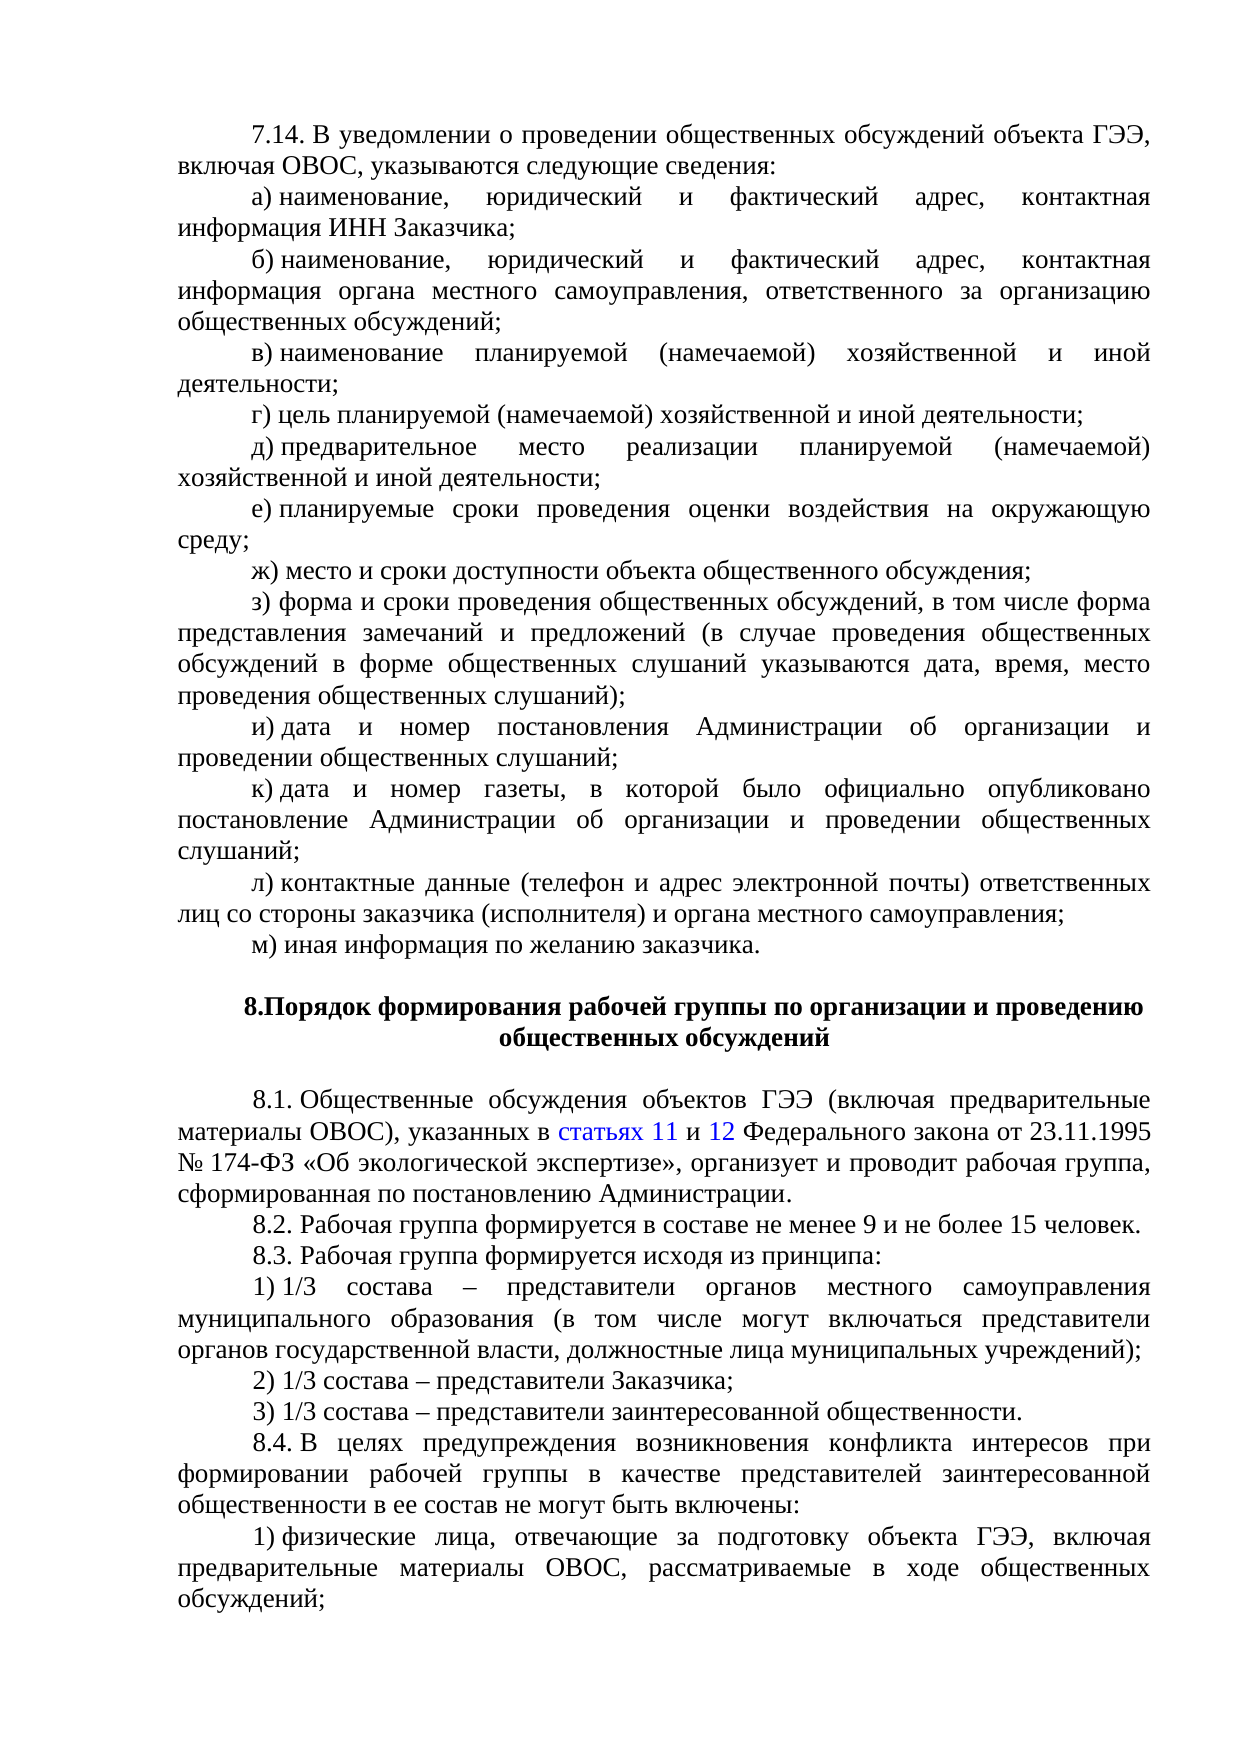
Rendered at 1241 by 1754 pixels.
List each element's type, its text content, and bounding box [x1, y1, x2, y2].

text ж) место и сроки доступности объекта общественного обсуждения; [177, 554, 1152, 585]
text 8.4. В целях предупреждения возникновения конфликта интересов при формировании рабочей группы в качестве представителей заинтересованной общественности в ее состав не могут быть включены: [177, 1426, 1152, 1520]
text д) предварительное место реализации планируемой (намечаемой) хозяйственной и иной деятельности; [177, 429, 1152, 492]
text 3) 1/3 состава – представители заинтересованной общественности. [177, 1395, 1152, 1426]
text 8.3. Рабочая группа формируется исходя из принципа: [177, 1239, 1152, 1271]
text 7.14. В уведомлении о проведении общественных обсуждений объекта ГЭЭ, включая ОВОС, указываются следующие сведения: [177, 118, 1152, 180]
text а) наименование, юридический и фактический адрес, контактная информация ИНН Заказчика; [177, 180, 1152, 243]
text 8.1. Общественные обсуждения объектов ГЭЭ (включая предварительные материалы ОВОС), указанных в статьях 11 и 12 Федерального закона от 23.11.1995 № 174-ФЗ «Об экологической экспертизе», организует и проводит рабочая группа, сформированная по постановлению Администрации. [177, 1084, 1152, 1208]
text к) дата и номер газеты, в которой было официально опубликовано постановление Администрации об организации и проведении общественных слушаний; [177, 772, 1152, 866]
text 1) физические лица, отвечающие за подготовку объекта ГЭЭ, включая предварительные материалы ОВОС, рассматриваемые в ходе общественных обсуждений; [177, 1520, 1152, 1613]
text е) планируемые сроки проведения оценки воздействия на окружающую среду; [177, 492, 1152, 554]
text л) контактные данные (телефон и адрес электронной почты) ответственных лиц со стороны заказчика (исполнителя) и органа местного самоуправления; [177, 866, 1152, 928]
text в) наименование планируемой (намечаемой) хозяйственной и иной деятельности; [177, 336, 1152, 398]
text з) форма и сроки проведения общественных обсуждений, в том числе форма представления замечаний и предложений (в случае проведения общественных обсуждений в форме общественных слушаний указываются дата, время, место проведения общественных слушаний); [177, 585, 1152, 710]
text м) иная информация по желанию заказчика. [177, 928, 1152, 959]
text 8.2. Рабочая группа формируется в составе не менее 9 и не более 15 человек. [177, 1208, 1152, 1239]
text 2) 1/3 состава – представители Заказчика; [177, 1364, 1152, 1395]
text б) наименование, юридический и фактический адрес, контактная информация органа местного самоуправления, ответственного за организацию общественных обсуждений; [177, 243, 1152, 336]
text и) дата и номер постановления Администрации об организации и проведении общественных слушаний; [177, 710, 1152, 772]
text 1) 1/3 состава – представители органов местного самоуправления муниципального образования (в том числе могут включаться представители органов государственной власти, должностные лица муниципальных учреждений); [177, 1271, 1152, 1364]
text г) цель планируемой (намечаемой) хозяйственной и иной деятельности; [177, 398, 1152, 429]
text 8.Порядок формирования рабочей группы по организации и проведению общественных обсуждений [177, 990, 1152, 1052]
